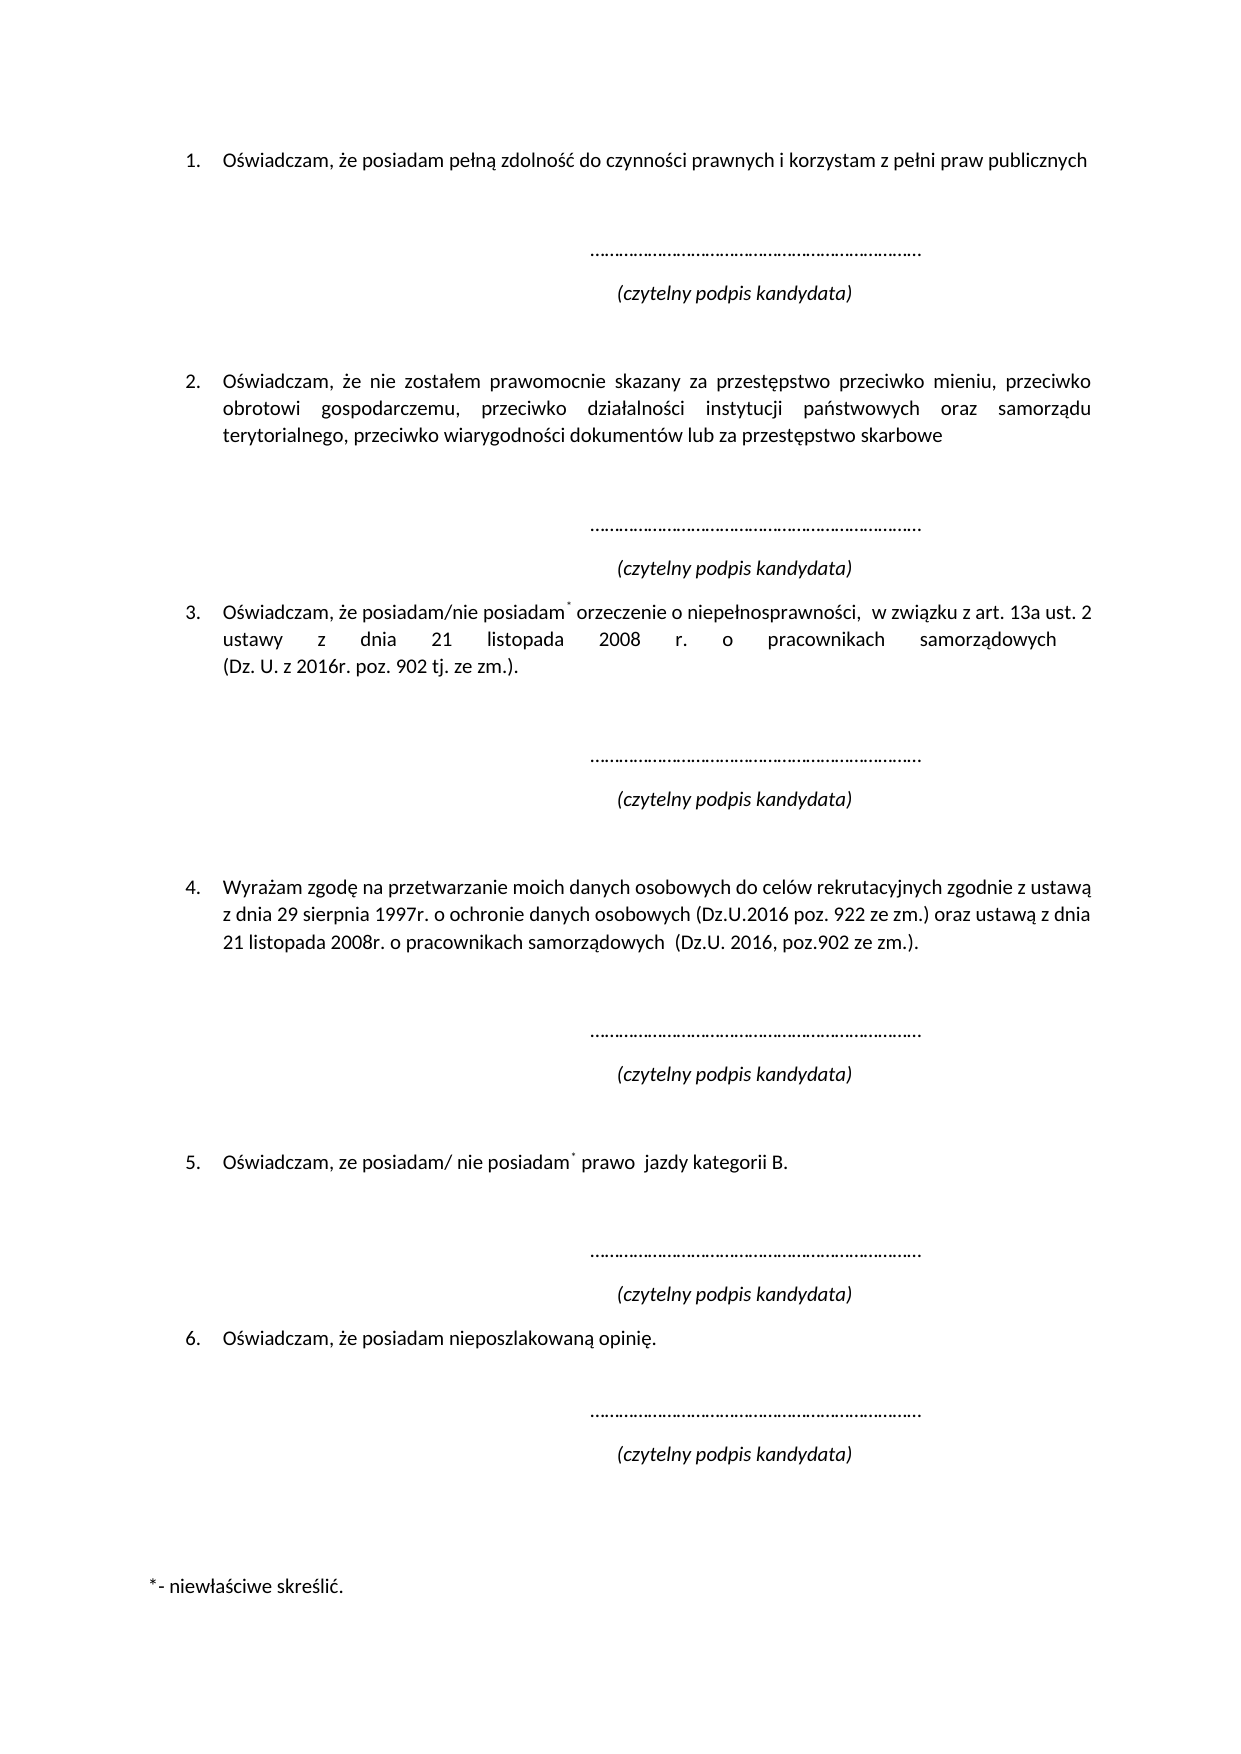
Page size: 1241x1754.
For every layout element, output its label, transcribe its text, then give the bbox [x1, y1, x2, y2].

text (czytelny podpis kandydata) [443, 1061, 1093, 1086]
text (czytelny podpis kandydata) [443, 280, 1093, 305]
list Oświadczam, że posiadam nieposzlakowaną opinię. [185, 1325, 1093, 1351]
list Wyrażam zgodę na przetwarzanie moich danych osobowych do celów rekrutacyjnych zgodnie z ustawą z dnia 29 sierpnia 1997r. o ochronie danych osobowych (Dz.U.2016 poz. 922 ze zm.) oraz ustawą z dnia 21 listopada 2008r. o pracownikach samorządowych (Dz.U. 2016, poz.902 ze zm.). [185, 874, 1093, 954]
text (czytelny podpis kandydata) [443, 1441, 1093, 1466]
list Oświadczam, że nie zostałem prawomocnie skazany za przestępstwo przeciwko mieniu, przeciwko obrotowi gospodarczemu, przeciwko działalności instytucji państwowych oraz samorządu terytorialnego, przeciwko wiarygodności dokumentów lub za przestępstwo skarbowe [185, 368, 1093, 448]
list Oświadczam, ze posiadam/ nie posiadam* prawo jazdy kategorii B. [185, 1149, 1093, 1174]
text *- niewłaściwe skreślić. [148, 1573, 1093, 1598]
text (czytelny podpis kandydata) [443, 555, 1093, 580]
list Oświadczam, że posiadam/nie posiadam* orzeczenie o niepełnosprawności, w związku z art. 13a ust. 2 ustawy z dnia 21 listopada 2008 r. o pracownikach samorządowych (Dz. U. z 2016r. poz. 902 tj. ze zm.). [185, 599, 1093, 679]
text …………………………………………………………… [516, 1237, 1093, 1263]
text (czytelny podpis kandydata) [443, 786, 1093, 811]
list Oświadczam, że posiadam pełną zdolność do czynności prawnych i korzystam z pełni praw publicznych [185, 148, 1093, 173]
text …………………………………………………………… [516, 1397, 1093, 1422]
text …………………………………………………………… [516, 236, 1093, 261]
text …………………………………………………………… [516, 1017, 1093, 1042]
text …………………………………………………………… [516, 511, 1093, 536]
text (czytelny podpis kandydata) [443, 1281, 1093, 1307]
text …………………………………………………………… [516, 742, 1093, 767]
